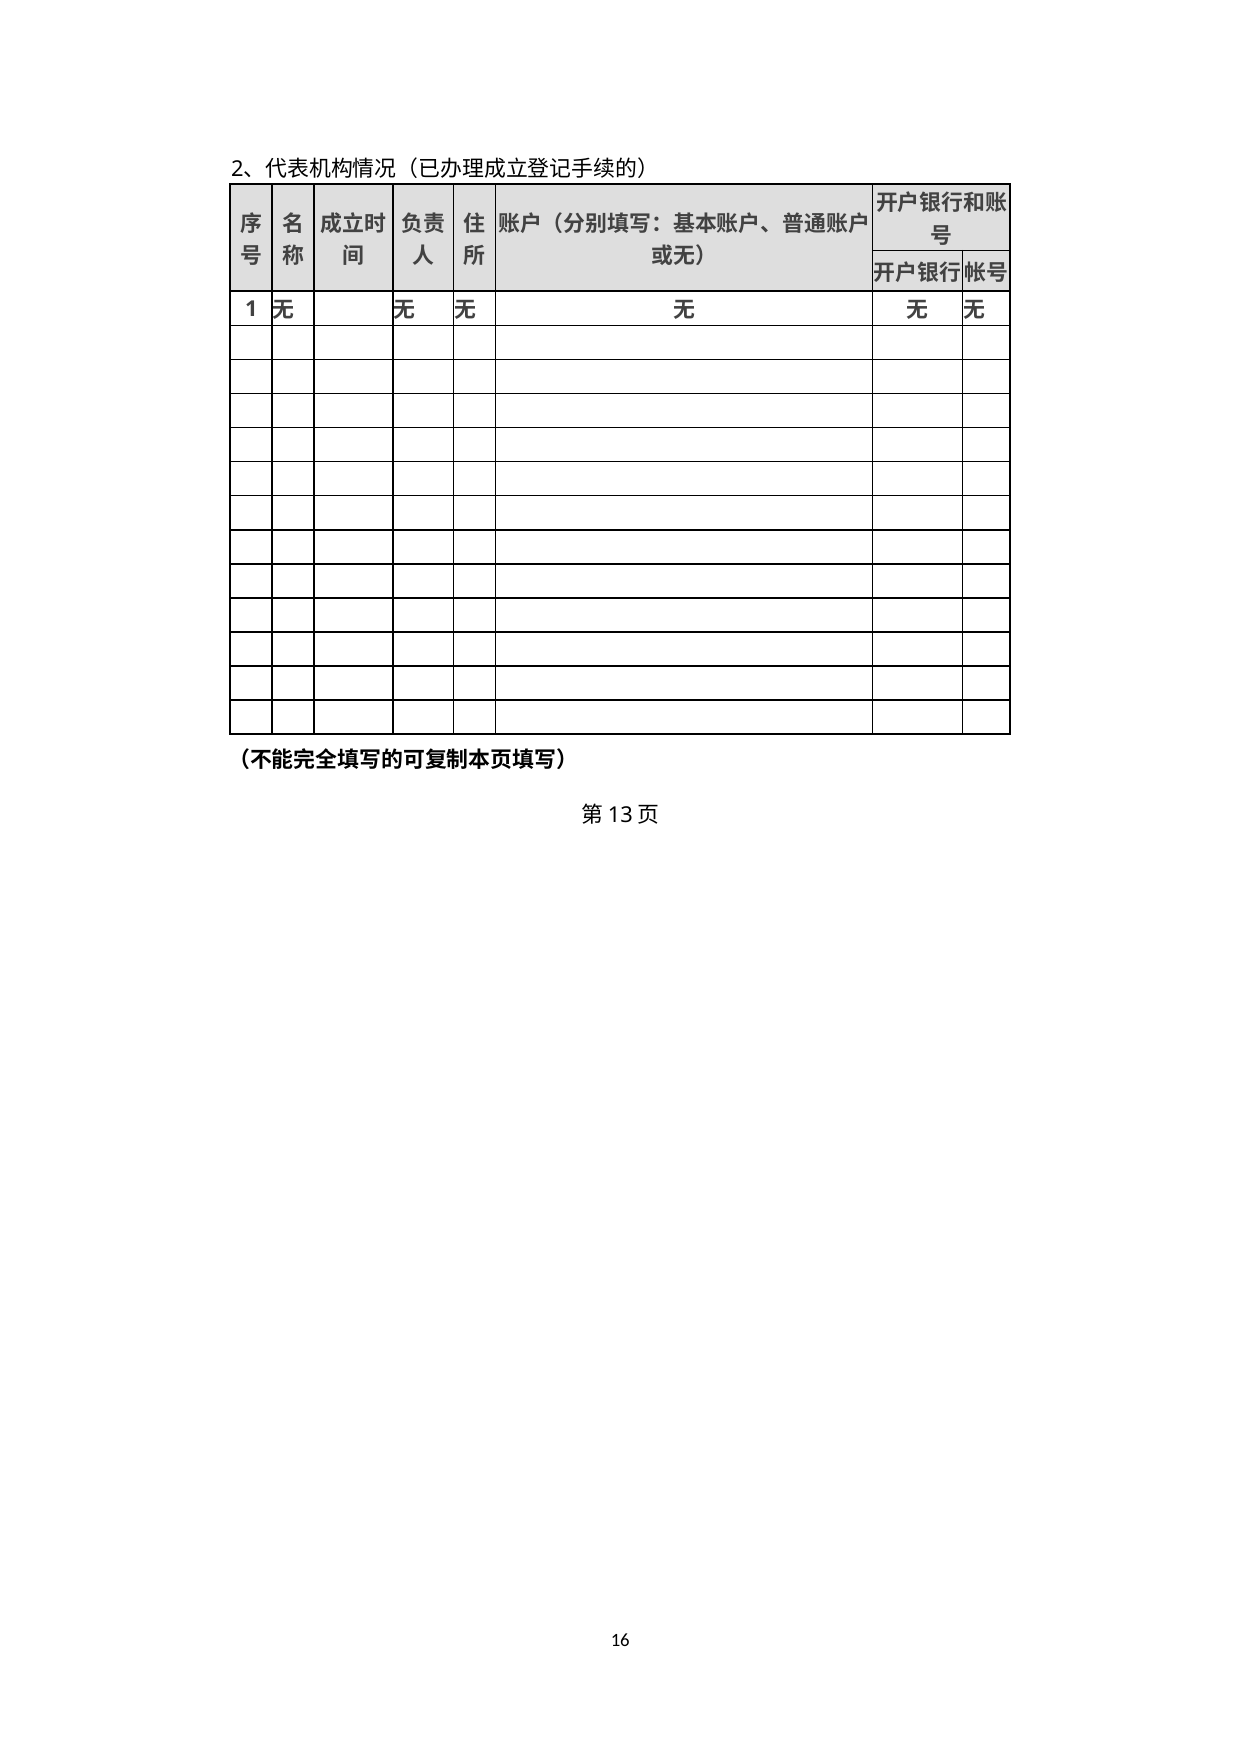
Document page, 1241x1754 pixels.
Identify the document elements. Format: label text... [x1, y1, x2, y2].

table_cell [315, 462, 392, 495]
table_cell 第13页 [228, 780, 1012, 846]
table_cell [394, 633, 453, 665]
table_header 序号 [231, 185, 271, 290]
table_cell 无 [496, 292, 872, 324]
table_cell [315, 394, 392, 427]
table_cell [394, 599, 453, 631]
table_cell 无 [873, 292, 962, 324]
table_cell 1 [231, 292, 271, 324]
table_cell [963, 428, 1009, 461]
table_cell [454, 496, 495, 529]
table_cell [394, 701, 453, 733]
table_cell [315, 292, 392, 324]
table_cell [315, 633, 392, 665]
table_cell [454, 360, 495, 393]
table_cell [315, 599, 392, 631]
table_cell [496, 428, 872, 461]
table_cell [231, 633, 271, 665]
table_cell [873, 701, 962, 733]
table_cell [394, 360, 453, 393]
table_cell [963, 531, 1009, 563]
table_cell [273, 701, 313, 733]
table_cell 无 [273, 292, 313, 324]
table_cell [873, 565, 962, 597]
table_cell [273, 428, 313, 461]
table_cell [873, 531, 962, 563]
table_header 开户银行和账号 [873, 185, 1009, 250]
table_cell [394, 428, 453, 461]
table_cell [273, 496, 313, 529]
table_cell [454, 599, 495, 631]
table_cell [454, 428, 495, 461]
table_cell 开户银行 [873, 251, 962, 290]
table_cell [963, 565, 1009, 597]
table_cell [273, 599, 313, 631]
table_cell [273, 667, 313, 699]
table_cell [315, 428, 392, 461]
table_cell [963, 360, 1009, 393]
table_cell [394, 565, 453, 597]
table_cell [231, 531, 271, 563]
table_cell [394, 667, 453, 699]
table_cell [496, 633, 872, 665]
table_cell [273, 565, 313, 597]
table_header 账户（分别填写：基本账户、普通账户或无） [496, 185, 872, 290]
table_cell [394, 462, 453, 495]
table_cell [873, 428, 962, 461]
table_cell [496, 565, 872, 597]
table_header 负责人 [394, 185, 453, 290]
table_cell [963, 462, 1009, 495]
table_cell [231, 496, 271, 529]
table_cell [231, 565, 271, 597]
table_cell [315, 496, 392, 529]
table_cell [231, 667, 271, 699]
table_cell [873, 667, 962, 699]
table_cell [394, 326, 453, 358]
table_cell [454, 565, 495, 597]
table_cell [496, 667, 872, 699]
table_cell [496, 496, 872, 529]
table_cell [315, 531, 392, 563]
table_cell [273, 462, 313, 495]
table_cell [454, 326, 495, 358]
table_cell [273, 531, 313, 563]
table_cell [873, 496, 962, 529]
table_cell [454, 701, 495, 733]
table_cell [231, 701, 271, 733]
table_cell [873, 633, 962, 665]
table_cell [873, 394, 962, 427]
table_cell [315, 360, 392, 393]
table_cell [273, 633, 313, 665]
table_cell [394, 496, 453, 529]
table_cell [873, 599, 962, 631]
table_cell [496, 599, 872, 631]
table_cell [315, 326, 392, 358]
table_cell [963, 701, 1009, 733]
table_cell [454, 633, 495, 665]
table_cell [231, 599, 271, 631]
table_cell [454, 462, 495, 495]
table_cell [496, 326, 872, 358]
table_cell [496, 701, 872, 733]
table_cell [873, 326, 962, 358]
table_cell [231, 326, 271, 358]
table_cell 无 [394, 292, 453, 324]
table_cell [963, 599, 1009, 631]
table_cell [963, 326, 1009, 358]
table_header （不能完全填写的可复制本页填写） [228, 735, 1012, 780]
table_cell [231, 360, 271, 393]
table_cell [231, 394, 271, 427]
table_cell [394, 394, 453, 427]
table_cell [454, 667, 495, 699]
table_header 名称 [273, 185, 313, 290]
table_cell 无 [454, 292, 495, 324]
table_header 第11页 [231, 146, 1009, 183]
table_cell [496, 360, 872, 393]
table_cell [454, 394, 495, 427]
table_cell [873, 360, 962, 393]
table_cell [315, 667, 392, 699]
table_cell [394, 531, 453, 563]
table_cell [963, 667, 1009, 699]
table_cell [231, 428, 271, 461]
table_cell [273, 326, 313, 358]
table_cell [231, 462, 271, 495]
table_header 成立时间 [315, 185, 392, 290]
table_cell [963, 633, 1009, 665]
table_header 住所 [454, 185, 495, 290]
table_cell [454, 531, 495, 563]
table_cell [963, 496, 1009, 529]
table_cell [273, 360, 313, 393]
table_cell [496, 394, 872, 427]
table_cell [873, 462, 962, 495]
table_cell 帐号 [963, 251, 1009, 290]
table_cell [496, 531, 872, 563]
table_cell [496, 462, 872, 495]
table_cell 无 [963, 292, 1009, 324]
table_cell [315, 565, 392, 597]
table_cell [315, 701, 392, 733]
table_cell [273, 394, 313, 427]
table_cell [963, 394, 1009, 427]
